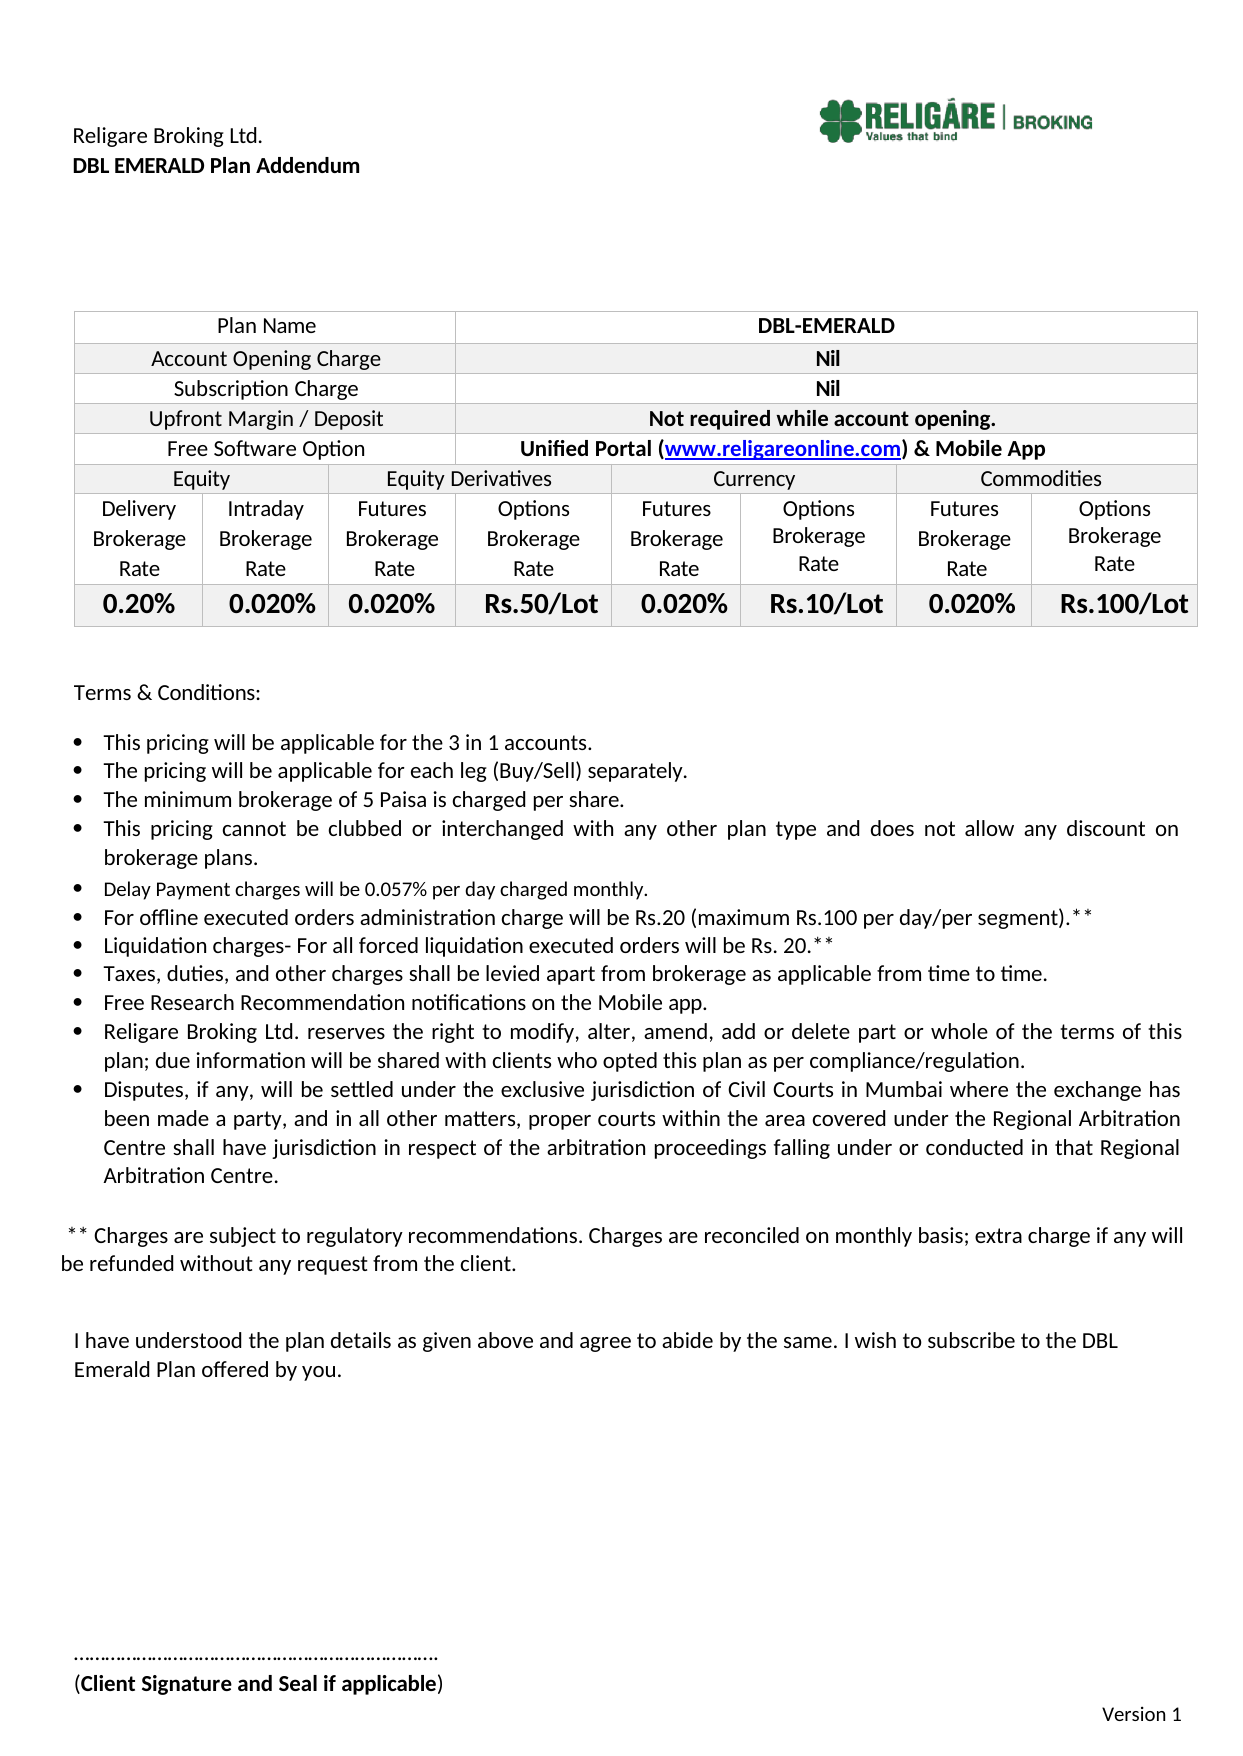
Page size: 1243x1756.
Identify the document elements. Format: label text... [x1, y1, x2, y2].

list Free Research Recommendation notifications on the Mobile app. [73, 988, 1199, 1016]
table_cell 0.020% [203, 585, 328, 626]
table_cell Delivery Brokerage Rate [75, 494, 202, 583]
table_cell Rs.100/Lot [1032, 585, 1197, 626]
list This pricing will be applicable for the 3 in 1 accounts. [73, 728, 1199, 756]
table_cell Not required while account opening. [456, 404, 1197, 433]
text Version 1 [1102, 1701, 1199, 1726]
list This pricing cannot be clubbed or interchanged with any other plan type and does not allow any discount on brokerage plans. [74, 814, 1182, 871]
list Delay Payment charges will be 0.057% per day charged monthly. [74, 872, 1199, 902]
table_cell Futures Brokerage Rate [329, 494, 455, 583]
table_cell Intraday Brokerage Rate [203, 494, 328, 583]
list Disputes, if any, will be settled under the exclusive jurisdiction of Civil Courts in Mumbai where the exchange has been made a party, and in all other matters, proper courts within the area covered under the Regional Arbitration Centre shall have jurisdiction in respect of the arbitration proceedings falling under or conducted in that Regional Arbitration Centre. [74, 1075, 1183, 1189]
table_header DBL-EMERALD [456, 312, 1197, 343]
table_cell Account Opening Charge [75, 344, 455, 373]
table_cell Equity [75, 465, 328, 493]
table_cell Equity Derivatives [329, 465, 611, 493]
list Liquidation charges- For all forced liquidation executed orders will be Rs. 20.** [74, 931, 1199, 959]
table_cell 0.020% [329, 585, 455, 626]
subtitle DBL EMERALD Plan Addendum [72, 151, 1199, 179]
table_cell Upfront Margin / Deposit [75, 404, 455, 433]
table_cell Options Brokerage Rate [1032, 494, 1197, 583]
list The pricing will be applicable for each leg (Buy/Sell) separately. [73, 756, 1199, 784]
subtitle (Client Signature and Seal if applicable) [74, 1669, 1199, 1697]
list The minimum brokerage of 5 Paisa is charged per share. [73, 785, 1199, 813]
table_cell Rs.50/Lot [456, 585, 611, 626]
table_cell Free Software Option [75, 434, 455, 463]
table_cell Futures Brokerage Rate [897, 494, 1031, 583]
table_cell 0.020% [612, 585, 740, 626]
table_header Plan Name [75, 312, 455, 343]
text Terms & Conditions: [74, 678, 1199, 706]
table_cell Unified Portal (www.religareonline.com) & Mobile App [456, 434, 1197, 463]
table_cell Currency [612, 465, 896, 493]
table_cell 0.20% [75, 585, 202, 626]
table_cell Options Brokerage Rate [741, 494, 896, 583]
text ** Charges are subject to regulatory recommendations. Charges are reconciled on monthly basis; extra charge if any will be refunded without any request from the client. [60, 1221, 1199, 1277]
list For offline executed orders administration charge will be Rs.20 (maximum Rs.100 per day/per segment).** [74, 903, 1199, 931]
table_cell Nil [456, 374, 1197, 403]
text ……………………………………………………………. [74, 1638, 1199, 1666]
picture [819, 97, 1093, 143]
text I have understood the plan details as given above and agree to abide by the same. I wish to subscribe to the DBL Emerald Plan offered by you. [74, 1326, 1199, 1383]
table_cell Rs.10/Lot [741, 585, 896, 626]
table_cell 0.020% [897, 585, 1031, 626]
table_cell Commodities [897, 465, 1197, 493]
table_cell Options Brokerage Rate [456, 494, 611, 583]
table_cell Futures Brokerage Rate [612, 494, 740, 583]
text Religare Broking Ltd. [72, 121, 1199, 149]
list Taxes, duties, and other charges shall be levied apart from brokerage as applicable from time to time. [73, 959, 1199, 987]
table_cell Nil [456, 344, 1197, 373]
list Religare Broking Ltd. reserves the right to modify, alter, amend, add or delete part or whole of the terms of this plan; due information will be shared with clients who opted this plan as per compliance/regulation. [74, 1017, 1183, 1074]
table_cell Subscription Charge [75, 374, 455, 403]
